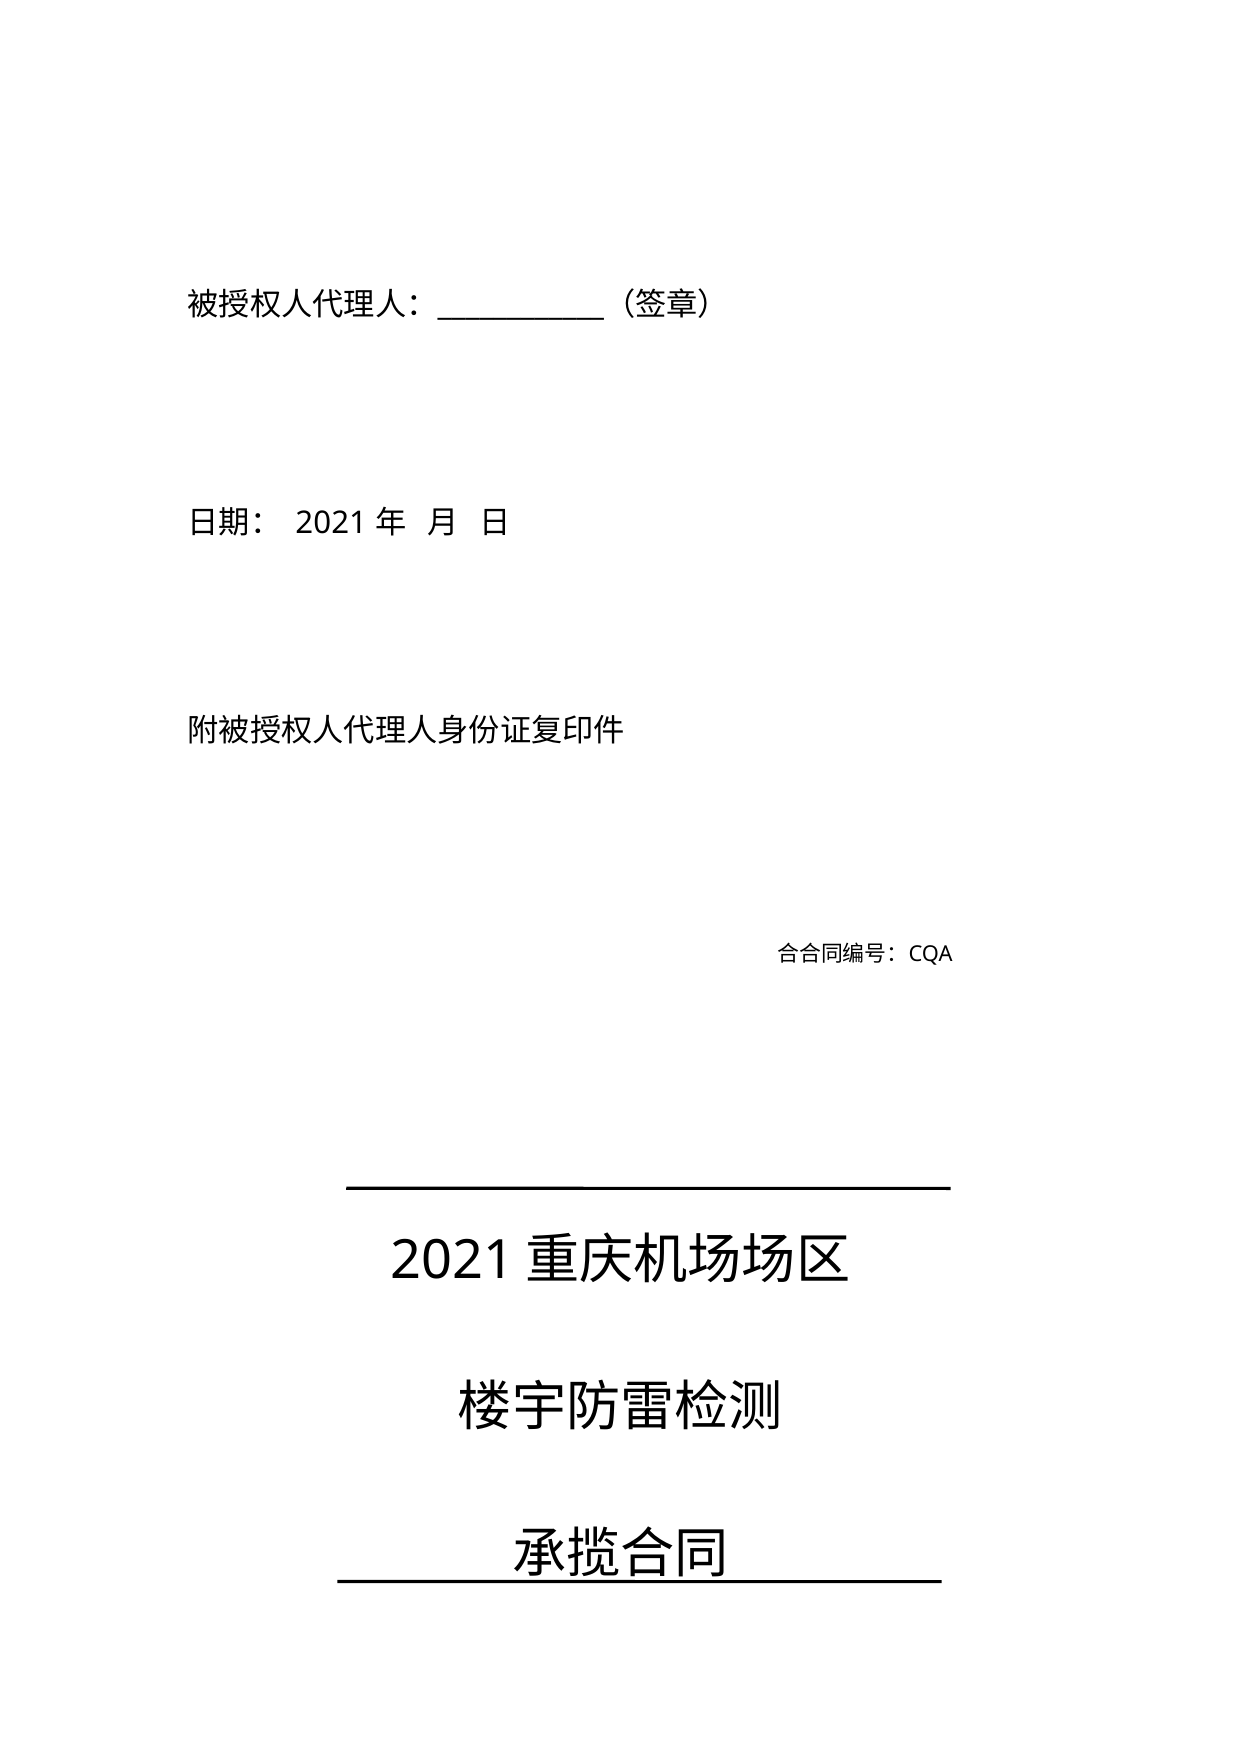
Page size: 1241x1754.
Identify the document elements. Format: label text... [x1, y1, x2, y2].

text 日期： 2021 年 月 日 [187, 488, 1053, 553]
text 2021重庆机场场区 [187, 1216, 1053, 1294]
text 被授权人代理人：____________（签章） [187, 269, 1053, 334]
text 承揽合同 [187, 1510, 1053, 1588]
text 楼宇防雷检测 [187, 1363, 1053, 1441]
text 附被授权人代理人身份证复印件 [187, 706, 1053, 751]
text 合合同编号：CQA [187, 936, 952, 968]
